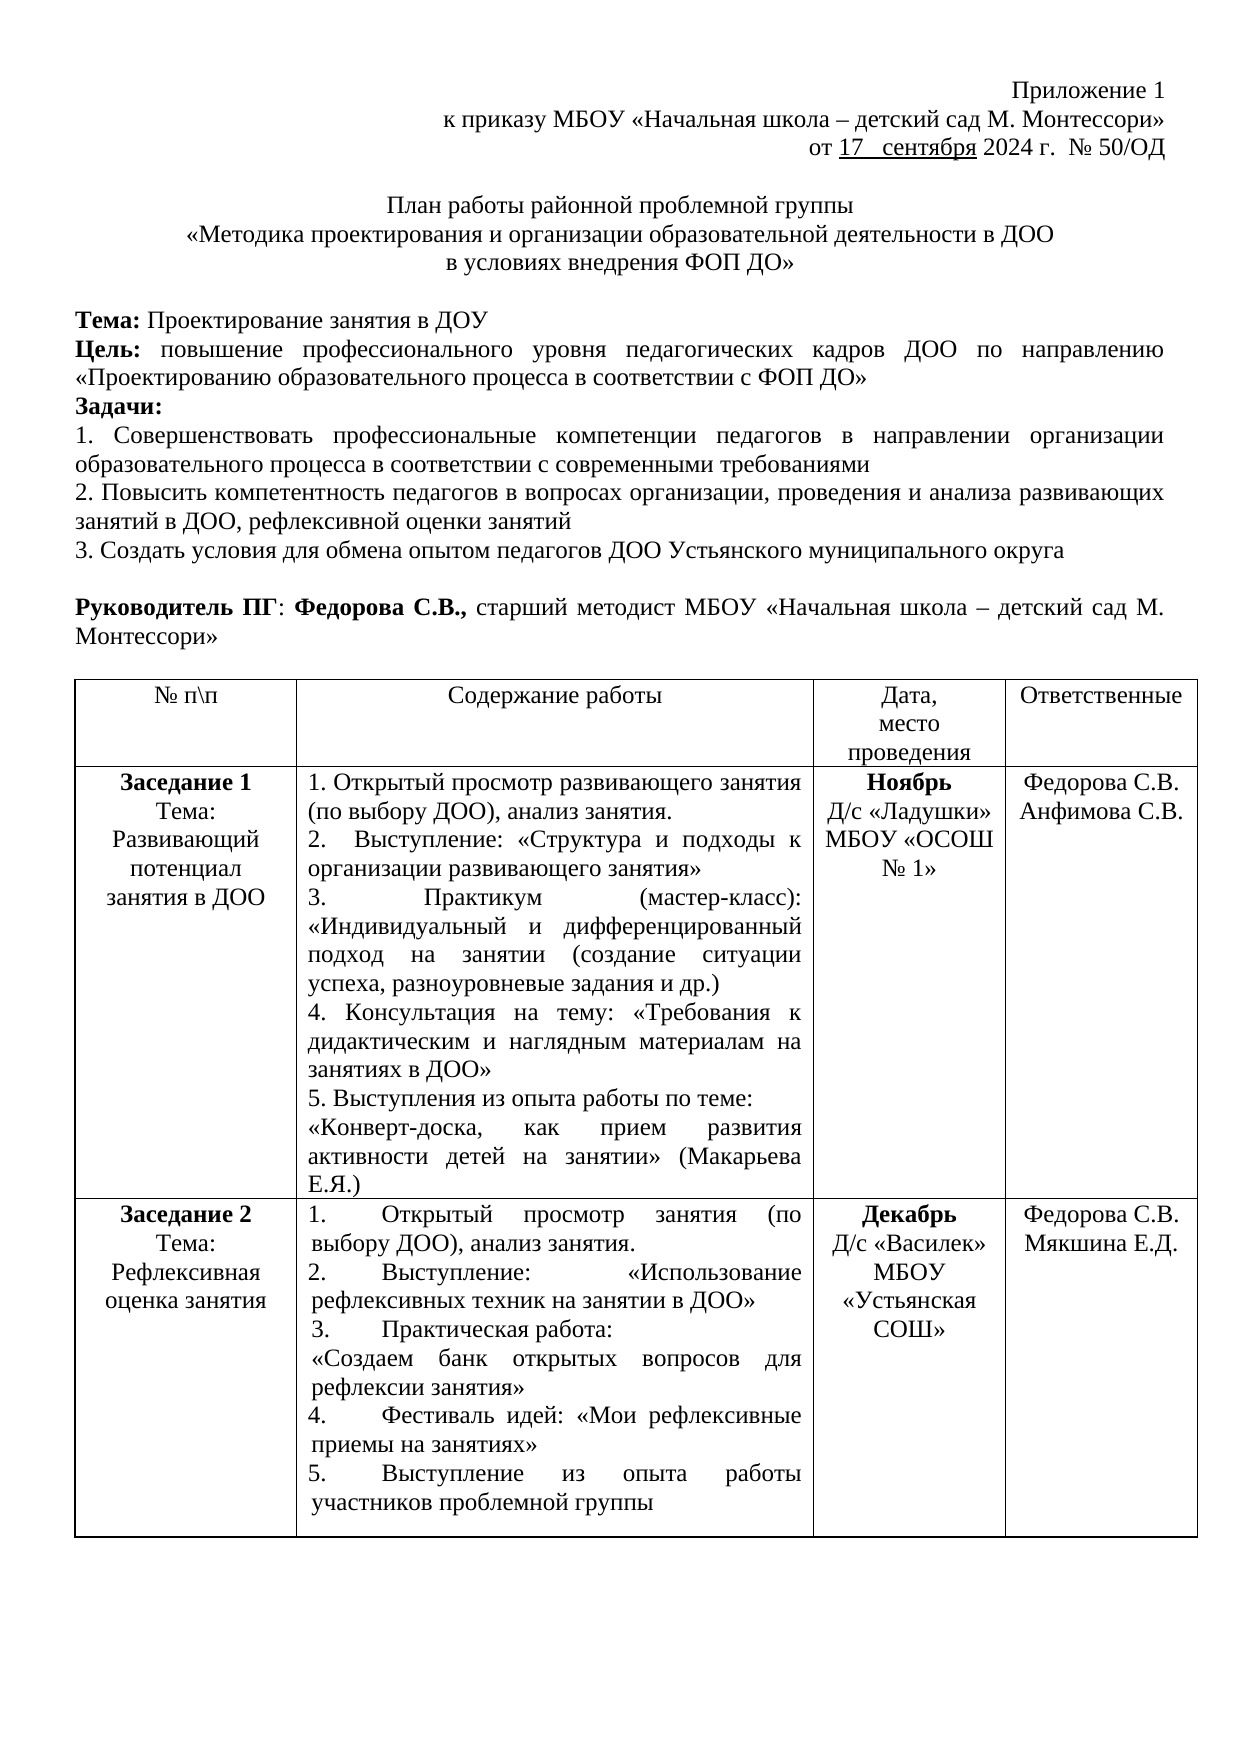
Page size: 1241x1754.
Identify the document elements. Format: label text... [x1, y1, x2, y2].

table_header Дата, место проведения [814, 680, 1005, 766]
text 2. Повысить компетентность педагогов в вопросах организации, проведения и анализа развивающих занятий в ДОО, рефлексивной оценки занятий [75, 477, 1165, 535]
table_cell 1. Открытый просмотр развивающего занятия (по выбору ДОО), анализ занятия. 2. Выступление: «Структура и подходы к организации развивающего занятия» 3. Практикум (мастер-класс): «Индивидуальный и дифференцированный подход на занятии (создание ситуации успеха, разноуровневые задания и др.) 4. Консультация на тему: «Требования к дидактическим и наглядным материалам на занятиях в ДОО» 5. Выступления из опыта работы по теме: «Конверт-доска, как прием развития активности детей на занятии» (Макарьева Е.Я.) [297, 767, 813, 1198]
table_cell Ноябрь Д/с «Ладушки» МБОУ «ОСОШ № 1» [814, 767, 1005, 1198]
text Тема: Проектирование занятия в ДОУ [75, 305, 1165, 334]
text «Методика проектирования и организации образовательной деятельности в ДОО [75, 219, 1165, 247]
text Приложение 1 [75, 75, 1165, 104]
table_header № п\п [76, 680, 296, 766]
text 1. Совершенствовать профессиональные компетенции педагогов в направлении организации образовательного процесса в соответствии с современными требованиями [75, 420, 1165, 477]
table_cell Декабрь Д/с «Василек» МБОУ «Устьянская СОШ» [814, 1199, 1005, 1536]
text Цель: повышение профессионального уровня педагогических кадров ДОО по направлению «Проектированию образовательного процесса в соответствии с ФОП ДО» [75, 334, 1165, 391]
text в условиях внедрения ФОП ДО» [75, 247, 1165, 276]
table_header Содержание работы [297, 680, 813, 766]
table_cell Открытый просмотр занятия (по выбору ДОО), анализ занятия. Выступление: «Использование рефлексивных техник на занятии в ДОО» Практическая работа: «Создаем банк открытых вопросов для рефлексии занятия» Фестиваль идей: «Мои рефлексивные приемы на занятиях» Выступление из опыта работы участников проблемной группы [297, 1199, 813, 1536]
table_cell Федорова С.В. Мякшина Е.Д. [1006, 1199, 1197, 1536]
table_cell Заседание 1 Тема: Развивающий потенциал занятия в ДОО [76, 767, 296, 1198]
text План работы районной проблемной группы [75, 190, 1165, 219]
text Руководитель ПГ: Федорова С.В., старший методист МБОУ «Начальная школа – детский сад М. Монтессори» [75, 592, 1165, 650]
text к приказу МБОУ «Начальная школа – детский сад М. Монтессори» [75, 104, 1165, 132]
text 3. Создать условия для обмена опытом педагогов ДОО Устьянского муниципального округа [75, 535, 1165, 564]
table_cell Федорова С.В. Анфимова С.В. [1006, 767, 1197, 1198]
text Задачи: [75, 391, 1165, 420]
table_header Ответственные [1006, 680, 1197, 766]
text от 17 сентября 2024 г. № 50/ОД [75, 132, 1165, 161]
table_cell Заседание 2 Тема: Рефлексивная оценка занятия [76, 1199, 296, 1536]
